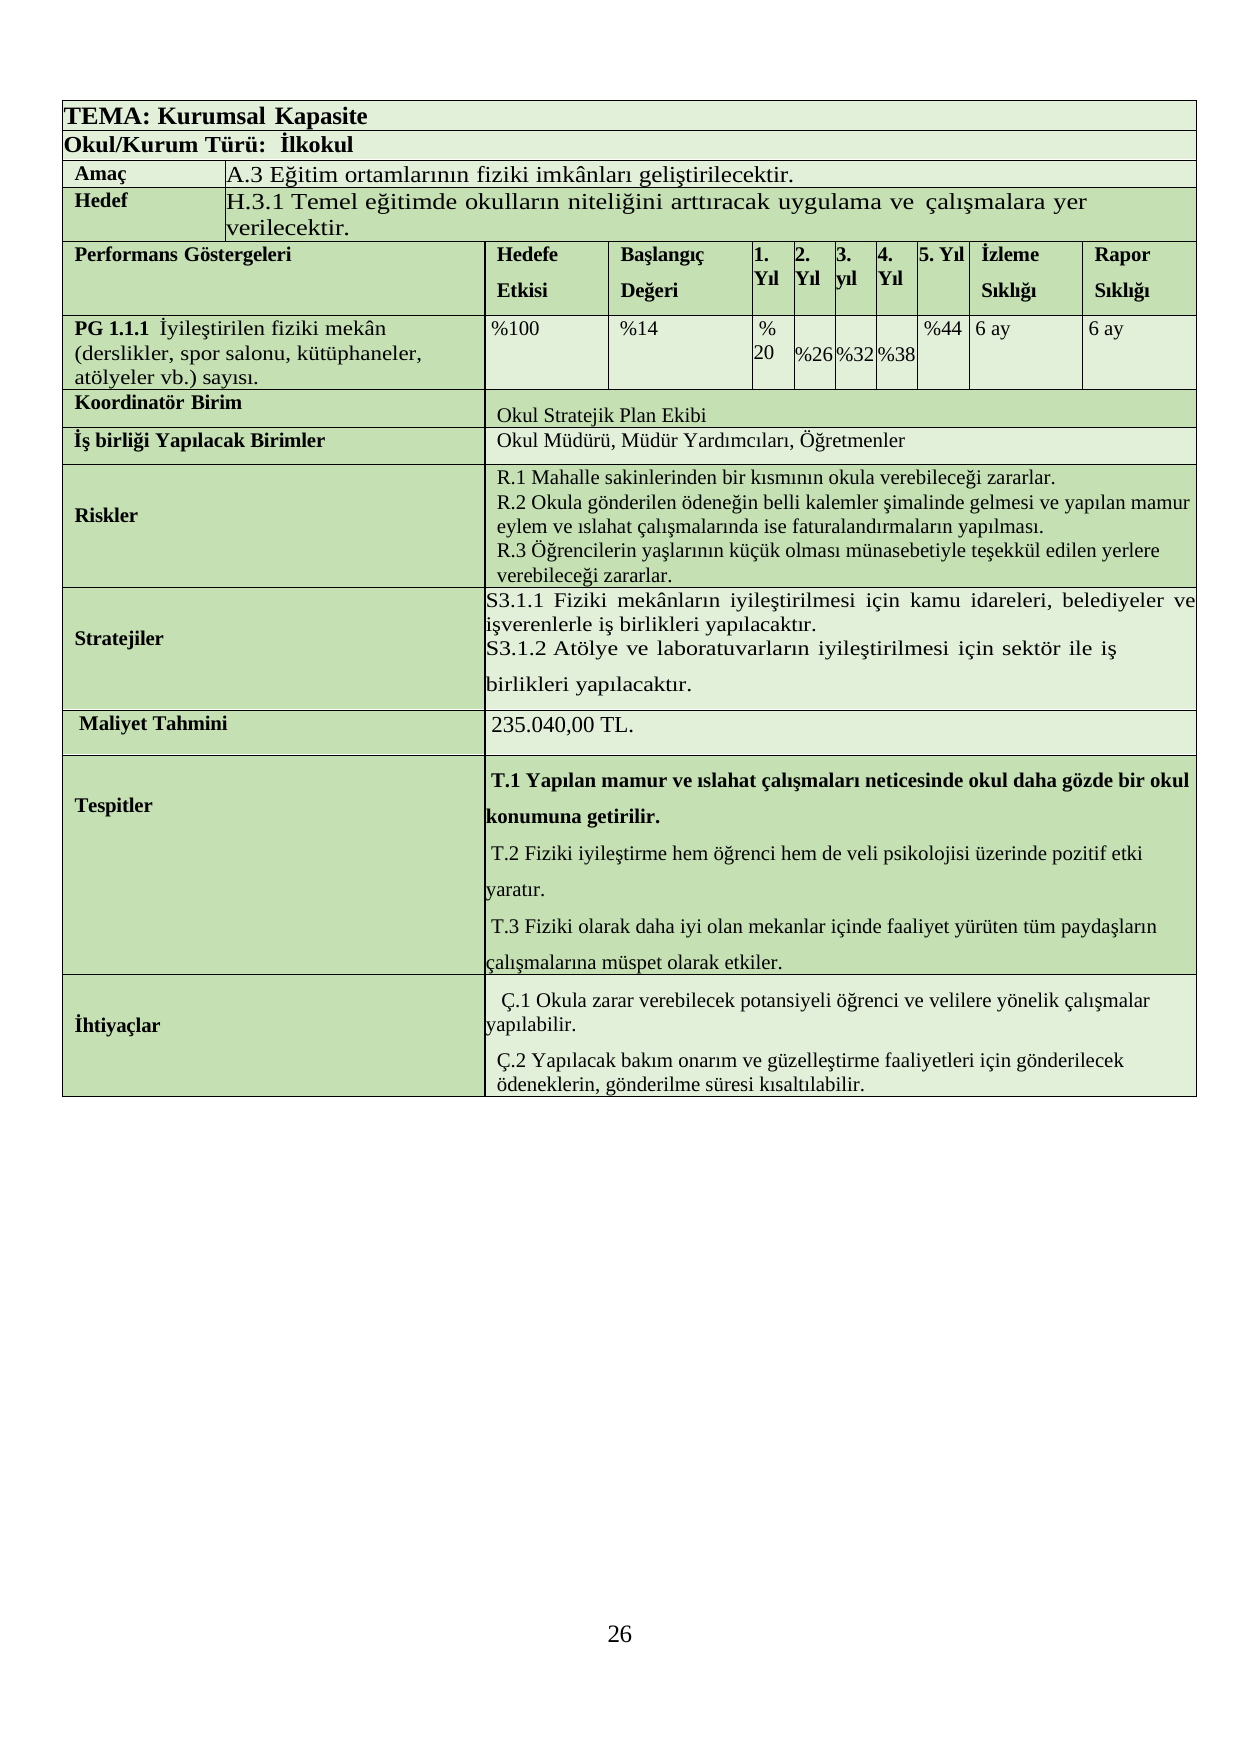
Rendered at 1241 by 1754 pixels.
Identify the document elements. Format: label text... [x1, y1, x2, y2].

table_cell 1. Yıl [753, 242, 794, 315]
table_cell İzleme Sıklığı [970, 242, 1082, 315]
table_cell %32 [836, 316, 876, 389]
table_cell Hedef [63, 188, 225, 241]
table_cell %100 [486, 316, 608, 389]
table_cell H.3.1 Temel eğitimde okulların niteliğini arttıracak uygulama ve çalışmalara yer verilecektir. [226, 188, 1196, 241]
table_cell %38 [877, 316, 917, 389]
table_cell %44 [918, 316, 969, 389]
table_cell Rapor Sıklığı [1083, 242, 1196, 315]
table_cell İş birliği Yapılacak Birimler [63, 428, 484, 464]
table_cell Performans Göstergeleri [63, 242, 484, 315]
table_cell 5. Yıl [918, 242, 969, 315]
table_header TEMA: Kurumsal Kapasite [63, 101, 1196, 130]
table_cell Maliyet Tahmini [63, 711, 484, 754]
table_cell Okul Stratejik Plan Ekibi [486, 390, 1196, 427]
table_cell 6 ay [970, 316, 1082, 389]
table_cell 3. yıl [836, 242, 876, 315]
table_cell Hedefe Etkisi [486, 242, 608, 315]
table_cell Okul Müdürü, Müdür Yardımcıları, Öğretmenler [486, 428, 1196, 464]
table_cell 6 ay [1083, 316, 1196, 389]
table_cell %14 [609, 316, 752, 389]
table_cell S3.1.1 Fiziki mekânların iyileştirilmesi için kamu idareleri, belediyeler ve işverenlerle iş birlikleri yapılacaktır. S3.1.2 Atölye ve laboratuvarların iyileştirilmesi için sektör ile iş birlikleri yapılacaktır. [486, 588, 1196, 709]
table_cell PG 1.1.1 İyileştirilen fiziki mekân (derslikler, spor salonu, kütüphaneler, atölyeler vb.) sayısı. [63, 316, 484, 389]
table_cell Koordinatör Birim [63, 390, 484, 427]
table_cell İhtiyaçlar [63, 975, 484, 1096]
table_cell Okul/Kurum Türü: İlkokul [63, 131, 1196, 159]
table_cell 235.040,00 TL. [486, 711, 1196, 754]
table_cell 2. Yıl [795, 242, 835, 315]
table_cell Amaç [63, 161, 225, 187]
table_cell A.3 Eğitim ortamlarının fiziki imkânları geliştirilecektir. [226, 161, 1196, 187]
table_cell Stratejiler [63, 588, 484, 709]
table_cell 4. Yıl [877, 242, 917, 315]
table_cell %26 [795, 316, 835, 389]
table_cell Başlangıç Değeri [609, 242, 752, 315]
table_cell Riskler [63, 465, 484, 587]
table_cell R.1 Mahalle sakinlerinden bir kısmının okula verebileceği zararlar. R.2 Okula gönderilen ödeneğin belli kalemler şimalinde gelmesi ve yapılan mamur eylem ve ıslahat çalışmalarında ise faturalandırmaların yapılması. R.3 Öğrencilerin yaşlarının küçük olması münasebetiyle teşekkül edilen yerlere verebileceği zararlar. [486, 465, 1196, 587]
table_cell T.1 Yapılan mamur ve ıslahat çalışmaları neticesinde okul daha gözde bir okul konumuna getirilir. T.2 Fiziki iyileştirme hem öğrenci hem de veli psikolojisi üzerinde pozitif etki yaratır. T.3 Fiziki olarak daha iyi olan mekanlar içinde faaliyet yürüten tüm paydaşların çalışmalarına müspet olarak etkiler. [486, 756, 1196, 974]
table_cell Tespitler [63, 756, 484, 974]
table_cell Ç.1 Okula zarar verebilecek potansiyeli öğrenci ve velilere yönelik çalışmalar yapılabilir. Ç.2 Yapılacak bakım onarım ve güzelleştirme faaliyetleri için gönderilecek ödeneklerin, gönderilme süresi kısaltılabilir. [486, 975, 1196, 1096]
table_cell % 20 [753, 316, 794, 389]
